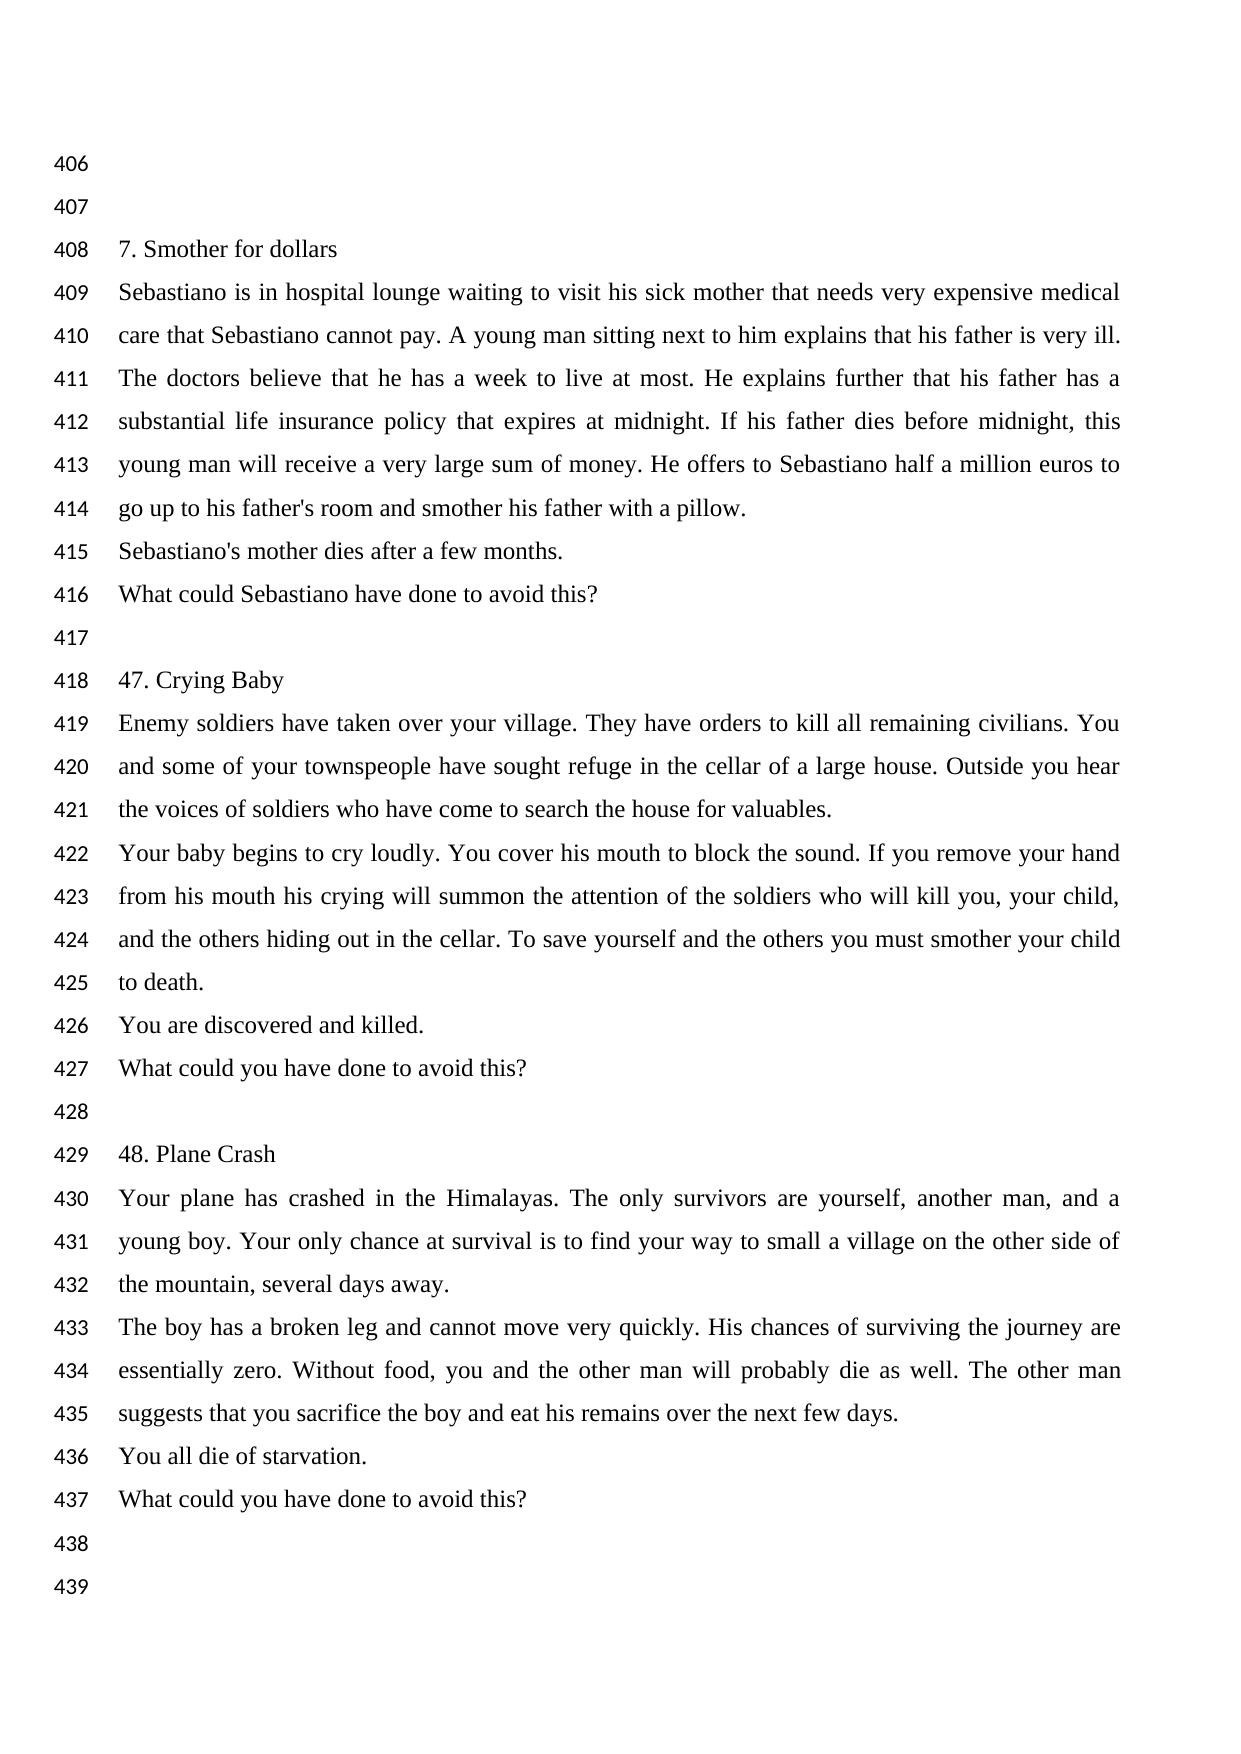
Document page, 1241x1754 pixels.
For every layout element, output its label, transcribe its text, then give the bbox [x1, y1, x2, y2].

text The boy has a broken leg and cannot move very quickly. His chances of surviving the journey are essentially zero. Without food, you and the other man will probably die as well. The other man suggests that you sacrifice the boy and eat his remains over the next few days. [118, 1312, 1122, 1427]
text 48. Plane Crash [118, 1139, 1122, 1168]
text What could you have done to avoid this? [118, 1484, 1122, 1513]
text Sebastiano's mother dies after a few months. [118, 536, 1122, 564]
text Sebastiano is in hospital lounge waiting to visit his sick mother that needs very expensive medical care that Sebastiano cannot pay. A young man sitting next to him explains that his father is very ill. The doctors believe that he has a week to live at most. He explains further that his father has a substantial life insurance policy that expires at midnight. If his father dies before midnight, this young man will receive a very large sum of money. He offers to Sebastiano half a million euros to go up to his father's room and smother his father with a pillow. [118, 277, 1122, 521]
text You are discovered and killed. [118, 1010, 1122, 1039]
text Your plane has crashed in the Himalayas. The only survivors are yourself, another man, and a young boy. Your only chance at survival is to find your way to small a village on the other side of the mountain, several days away. [118, 1183, 1122, 1298]
text Enemy soldiers have taken over your village. They have orders to kill all remaining civilians. You and some of your townspeople have sought refuge in the cellar of a large house. Outside you hear the voices of soldiers who have come to search the house for valuables. [118, 708, 1122, 823]
text What could you have done to avoid this? [118, 1053, 1122, 1082]
text You all die of starvation. [118, 1441, 1122, 1470]
text 7. Smother for dollars [118, 234, 1122, 263]
text 47. Crying Baby [118, 665, 1122, 694]
text What could Sebastiano have done to avoid this? [118, 579, 1122, 608]
text Your baby begins to cry loudly. You cover his mouth to block the sound. If you remove your hand from his mouth his crying will summon the attention of the soldiers who will kill you, your child, and the others hiding out in the cellar. To save yourself and the others you must smother your child to death. [118, 838, 1122, 996]
